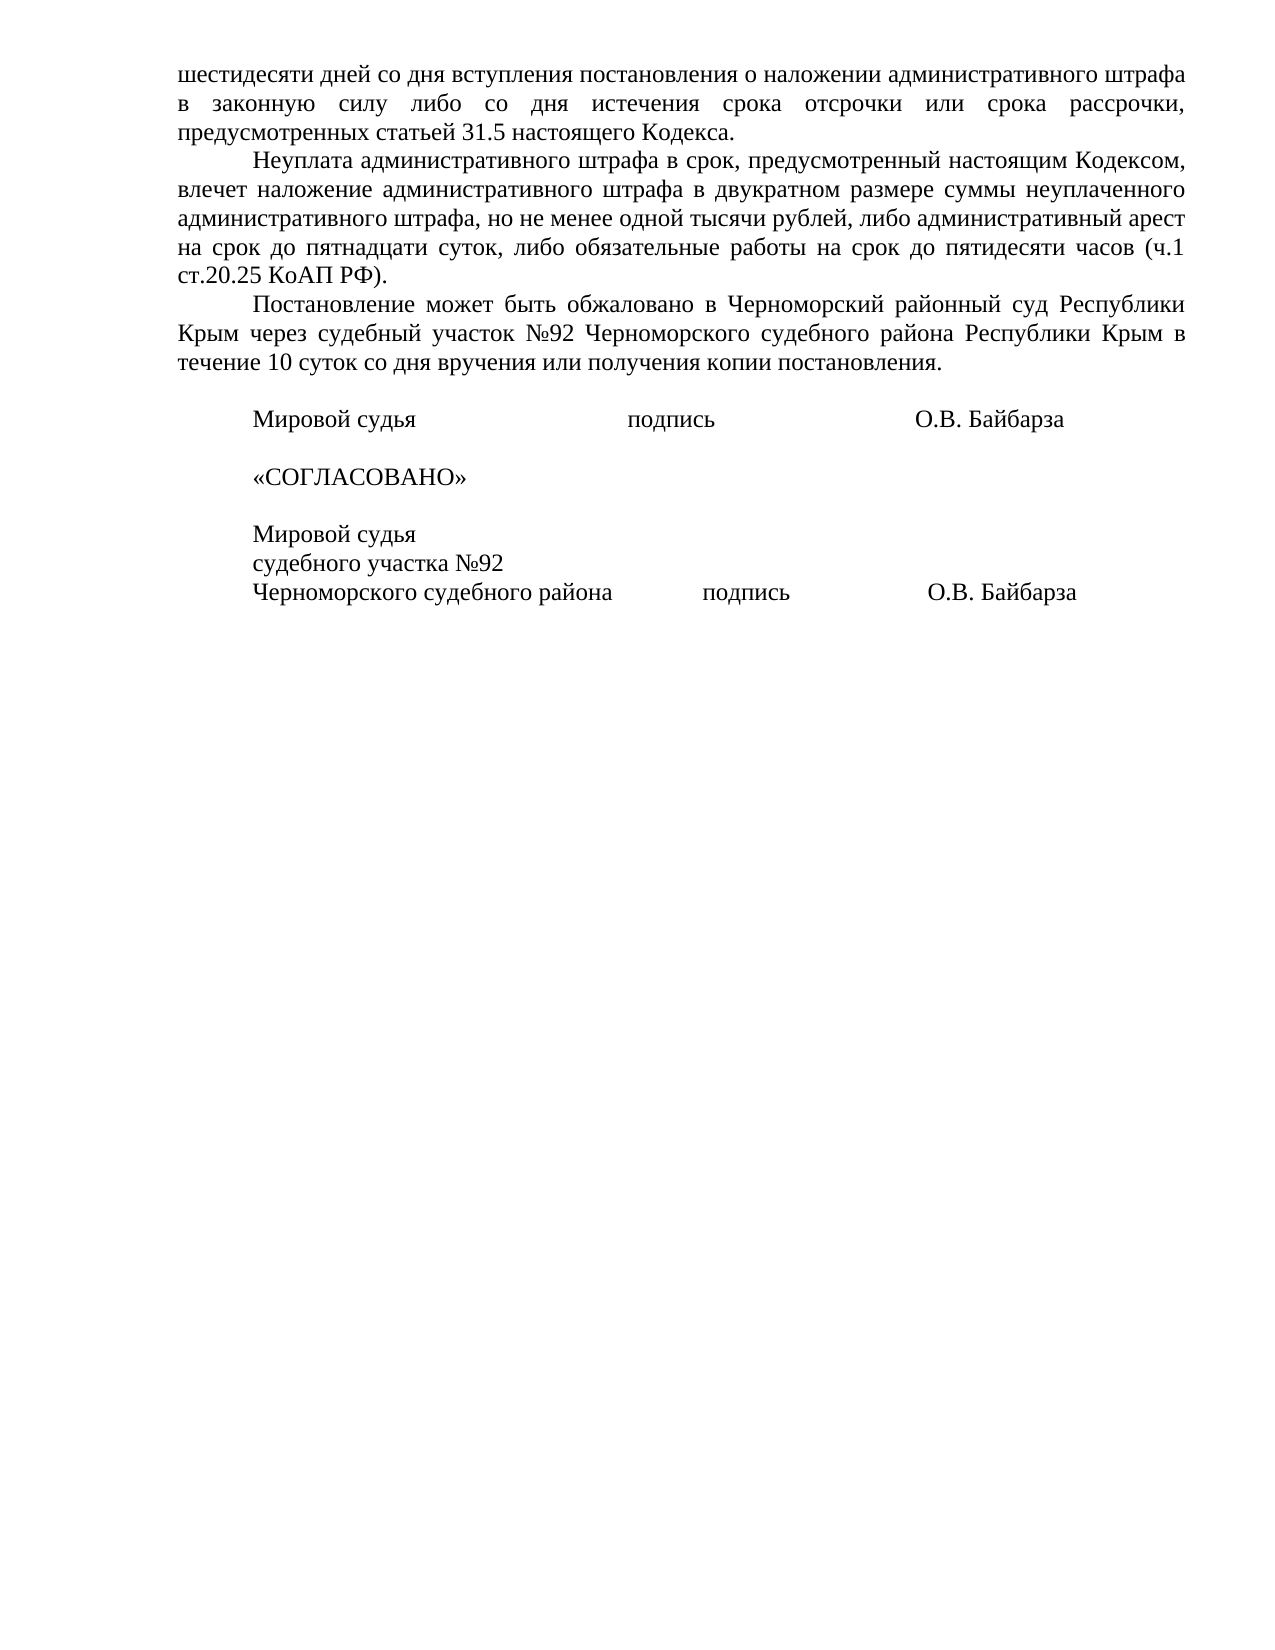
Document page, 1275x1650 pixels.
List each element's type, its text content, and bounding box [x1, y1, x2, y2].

text Мировой судья подпись О.В. Байбарза [177, 404, 1186, 433]
text «СОГЛАСОВАНО» [177, 462, 1186, 490]
text Мировой судья [177, 519, 1186, 548]
text Постановление может быть обжаловано в Черноморский районный суд Республики Крым через судебный участок №92 Черноморского судебного района Республики Крым в течение 10 суток со дня вручения или получения копии постановления. [177, 289, 1186, 375]
text Черноморского судебного района подпись О.В. Байбарза [177, 577, 1186, 605]
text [177, 59, 1186, 145]
text судебного участка №92 [177, 548, 1186, 577]
text Неуплата административного штрафа в срок, предусмотренный настоящим Кодексом, влечет наложение административного штрафа в двукратном размере суммы неуплаченного административного штрафа, но не менее одной тысячи рублей, либо административный арест на срок до пятнадцати суток, либо обязательные работы на срок до пятидесяти часов (ч.1 ст.20.25 КоАП РФ). [177, 145, 1186, 289]
